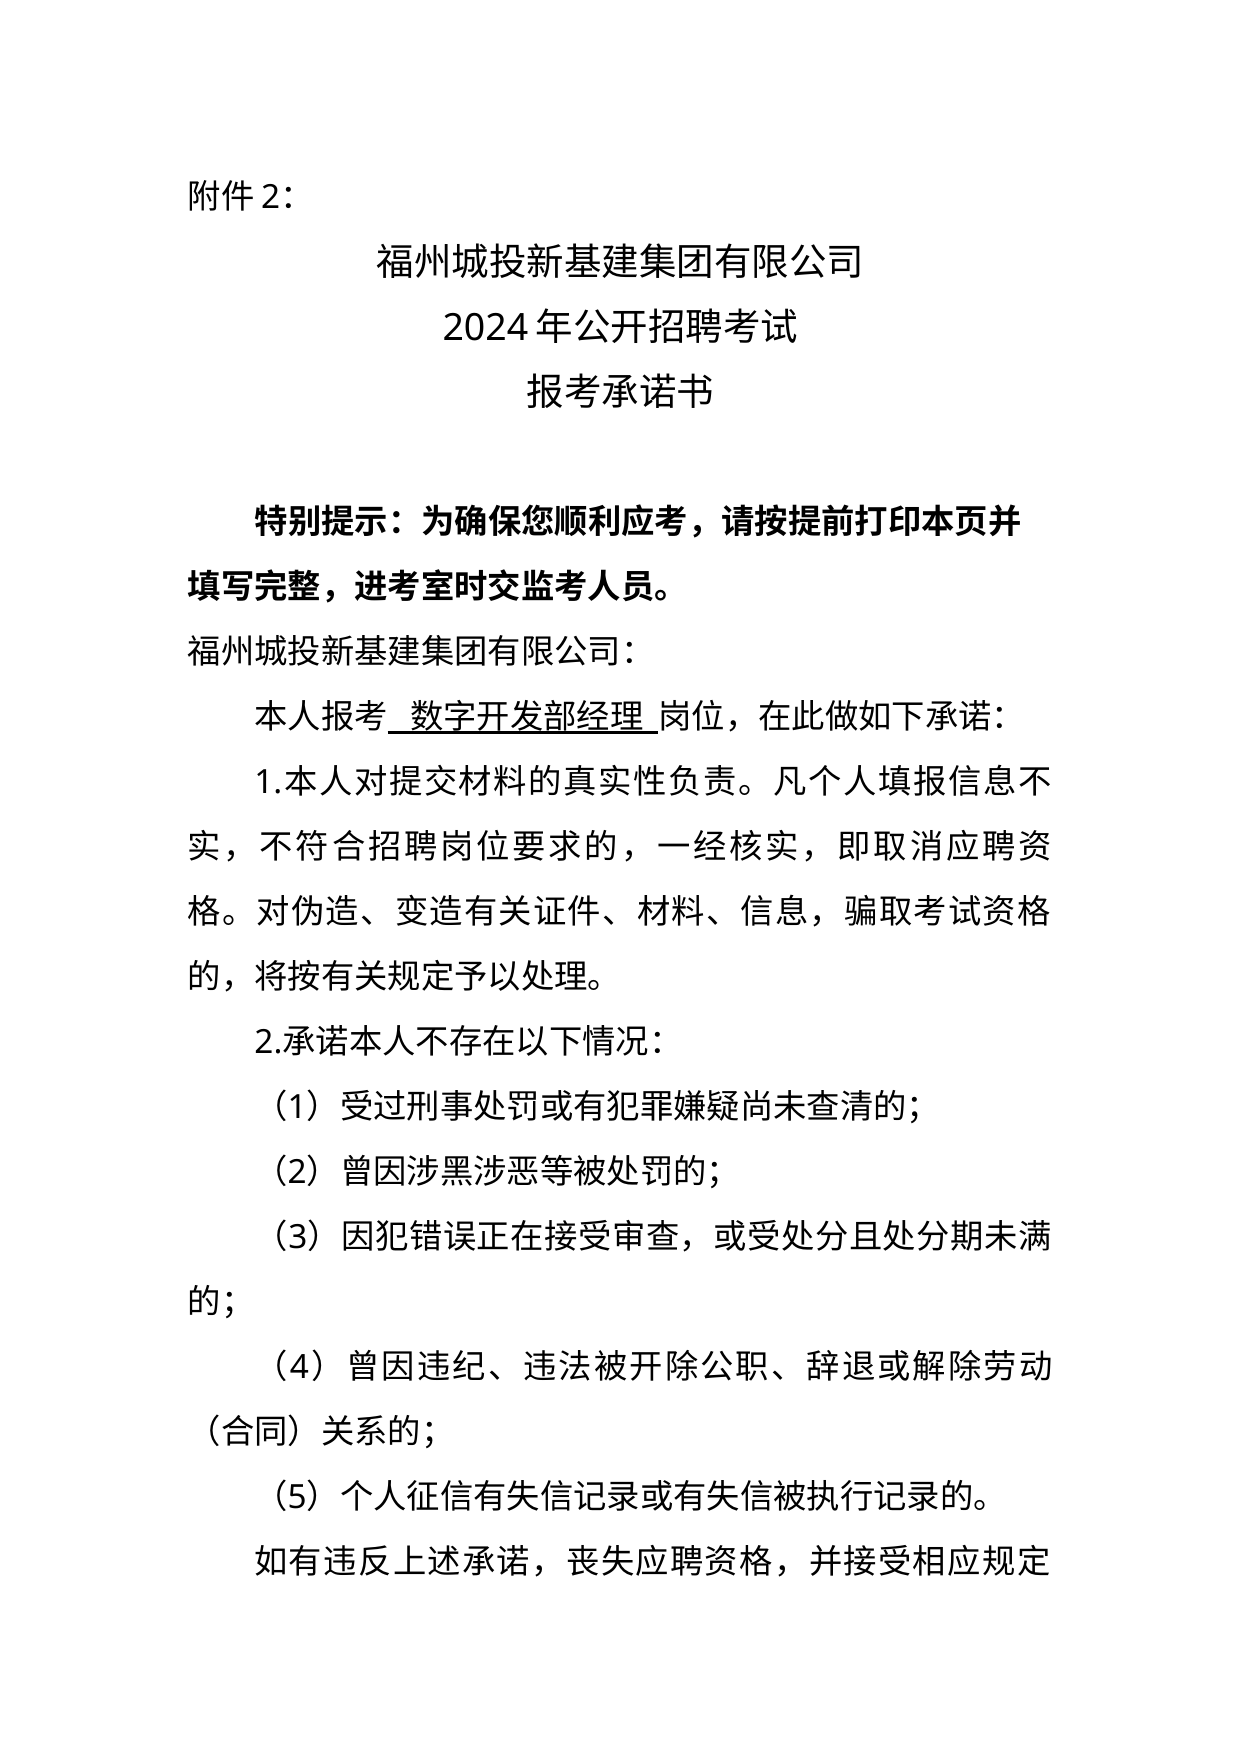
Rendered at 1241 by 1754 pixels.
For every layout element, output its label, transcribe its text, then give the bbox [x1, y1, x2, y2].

text （3）因犯错误正在接受审查，或受处分且处分期未满的； [187, 1202, 1053, 1332]
text （5）个人征信有失信记录或有失信被执行记录的。 [187, 1462, 1053, 1527]
text 福州城投新基建集团有限公司： [187, 617, 1053, 682]
text 2.承诺本人不存在以下情况： [187, 1007, 1053, 1072]
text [187, 1527, 1053, 1592]
text 本人报考 数字开发部经理 岗位，在此做如下承诺： [187, 682, 1053, 747]
text 附件2： [187, 162, 1053, 227]
text 2024年公开招聘考试 [187, 292, 1053, 357]
text 报考承诺书 [187, 357, 1053, 422]
text （2）曾因涉黑涉恶等被处罚的； [187, 1137, 1053, 1202]
text 福州城投新基建集团有限公司 [187, 227, 1053, 292]
text 1.本人对提交材料的真实性负责。凡个人填报信息不实，不符合招聘岗位要求的，一经核实，即取消应聘资格。对伪造、变造有关证件、材料、信息，骗取考试资格的，将按有关规定予以处理。 [187, 747, 1053, 1007]
text 特别提示：为确保您顺利应考，请按提前打印本页并填写完整，进考室时交监考人员。 [187, 487, 1053, 617]
text （1）受过刑事处罚或有犯罪嫌疑尚未查清的； [187, 1072, 1053, 1137]
text （4）曾因违纪、违法被开除公职、辞退或解除劳动（合同）关系的； [187, 1332, 1053, 1462]
